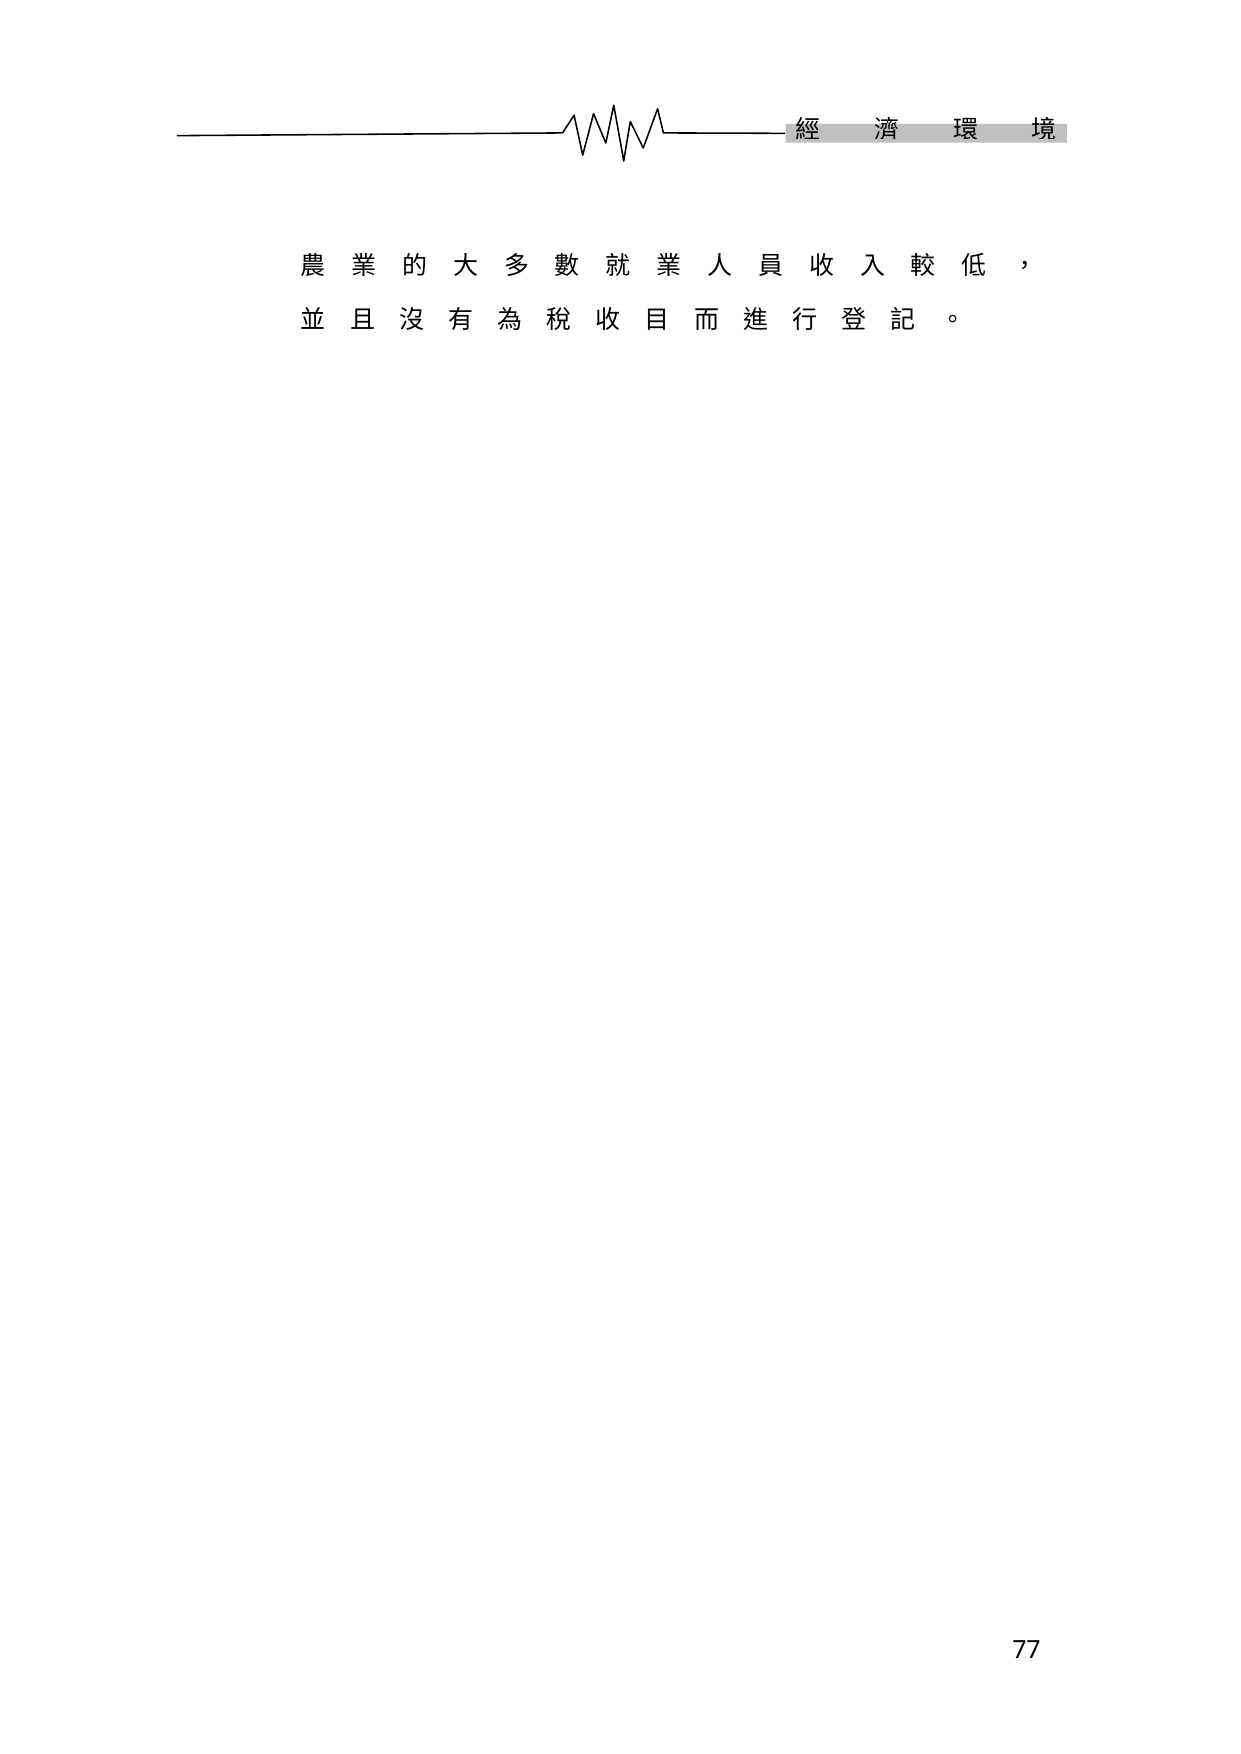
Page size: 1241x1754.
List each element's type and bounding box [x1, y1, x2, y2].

text [276, 237, 1063, 344]
